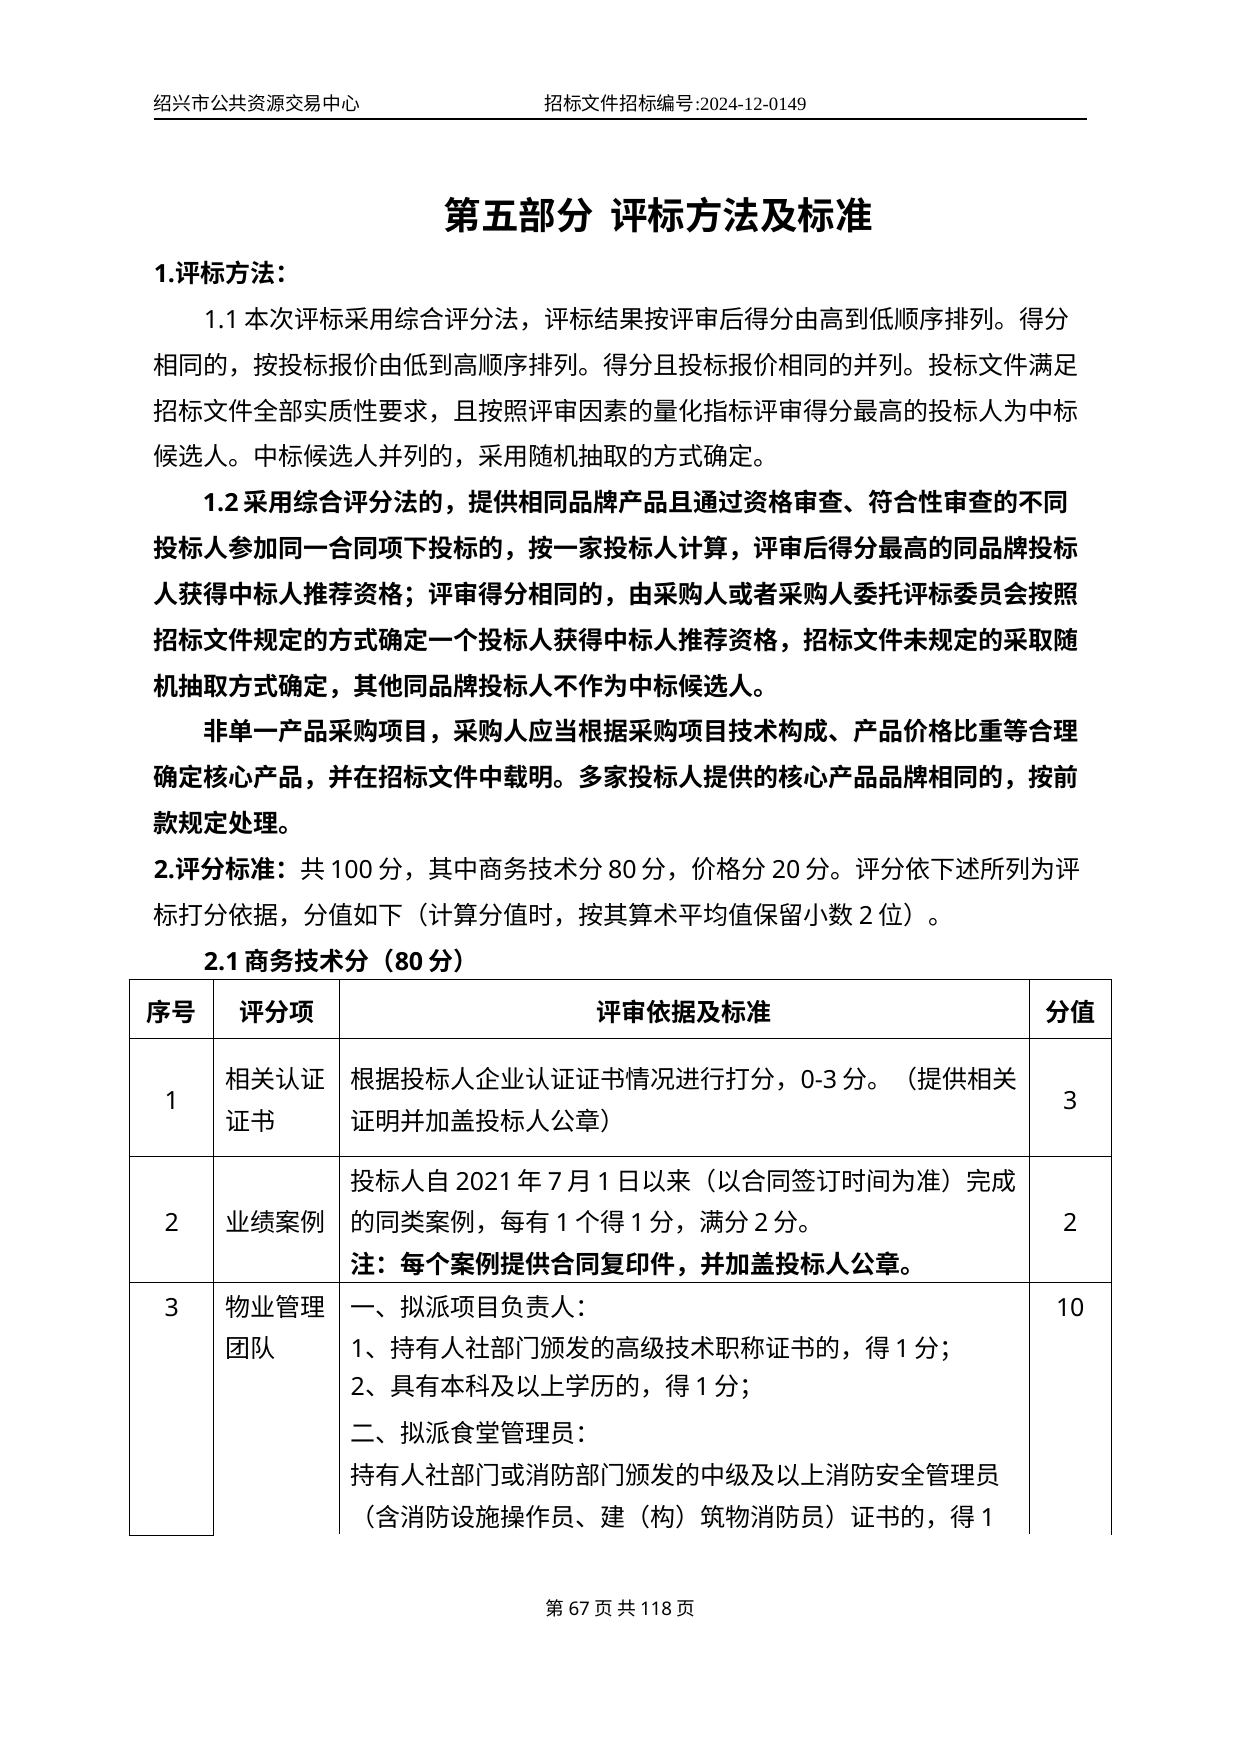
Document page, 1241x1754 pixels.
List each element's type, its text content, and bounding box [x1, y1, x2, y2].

text 1.1本次评标采用综合评分法，评标结果按评审后得分由高到低顺序排列。得分相同的，按投标报价由低到高顺序排列。得分且投标报价相同的并列。投标文件满足招标文件全部实质性要求，且按照评审因素的量化指标评审得分最高的投标人为中标候选人。中标候选人并列的，采用随机抽取的方式确定。 [153, 292, 1087, 475]
table_cell 根据投标人企业认证证书情况进行打分，0-3分。（提供相关证明并加盖投标人公章） [340, 1039, 1029, 1156]
table_cell 2 [130, 1157, 213, 1282]
table_cell 1 [130, 1039, 213, 1156]
table_cell 2 [1030, 1157, 1111, 1282]
text 2.评分标准：共100分，其中商务技术分80分，价格分20分。评分依下述所列为评标打分依据，分值如下（计算分值时，按其算术平均值保留小数2位）。 [153, 842, 1087, 933]
text 2.1商务技术分（80分） [153, 933, 1087, 979]
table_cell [340, 1283, 1029, 1534]
table_cell 相关认证证书 [214, 1039, 339, 1156]
table_cell 3 [1030, 1039, 1111, 1156]
table_cell 10 [1030, 1283, 1111, 1534]
table_cell 投标人自2021年7月1日以来（以合同签订时间为准）完成的同类案例，每有1个得1分，满分2分。 注：每个案例提供合同复印件，并加盖投标人公章。 [340, 1157, 1029, 1282]
table_header 评审依据及标准 [340, 980, 1029, 1038]
text 1.评标方法： [153, 246, 1087, 292]
text 第五部分 评标方法及标准 [153, 162, 1087, 246]
table_header 分值 [1030, 980, 1111, 1038]
table_cell 3 [130, 1283, 213, 1534]
table_cell 业绩案例 [214, 1157, 339, 1282]
table_header 评分项 [214, 980, 339, 1038]
table_cell 物业管理团队 [214, 1283, 339, 1534]
text 1.2采用综合评分法的，提供相同品牌产品且通过资格审查、符合性审查的不同投标人参加同一合同项下投标的，按一家投标人计算，评审后得分最高的同品牌投标人获得中标人推荐资格；评审得分相同的，由采购人或者采购人委托评标委员会按照招标文件规定的方式确定一个投标人获得中标人推荐资格，招标文件未规定的采取随机抽取方式确定，其他同品牌投标人不作为中标候选人。 [153, 475, 1087, 704]
text 非单一产品采购项目，采购人应当根据采购项目技术构成、产品价格比重等合理确定核心产品，并在招标文件中载明。多家投标人提供的核心产品品牌相同的，按前款规定处理。 [153, 704, 1087, 842]
table_header 序号 [130, 980, 213, 1038]
